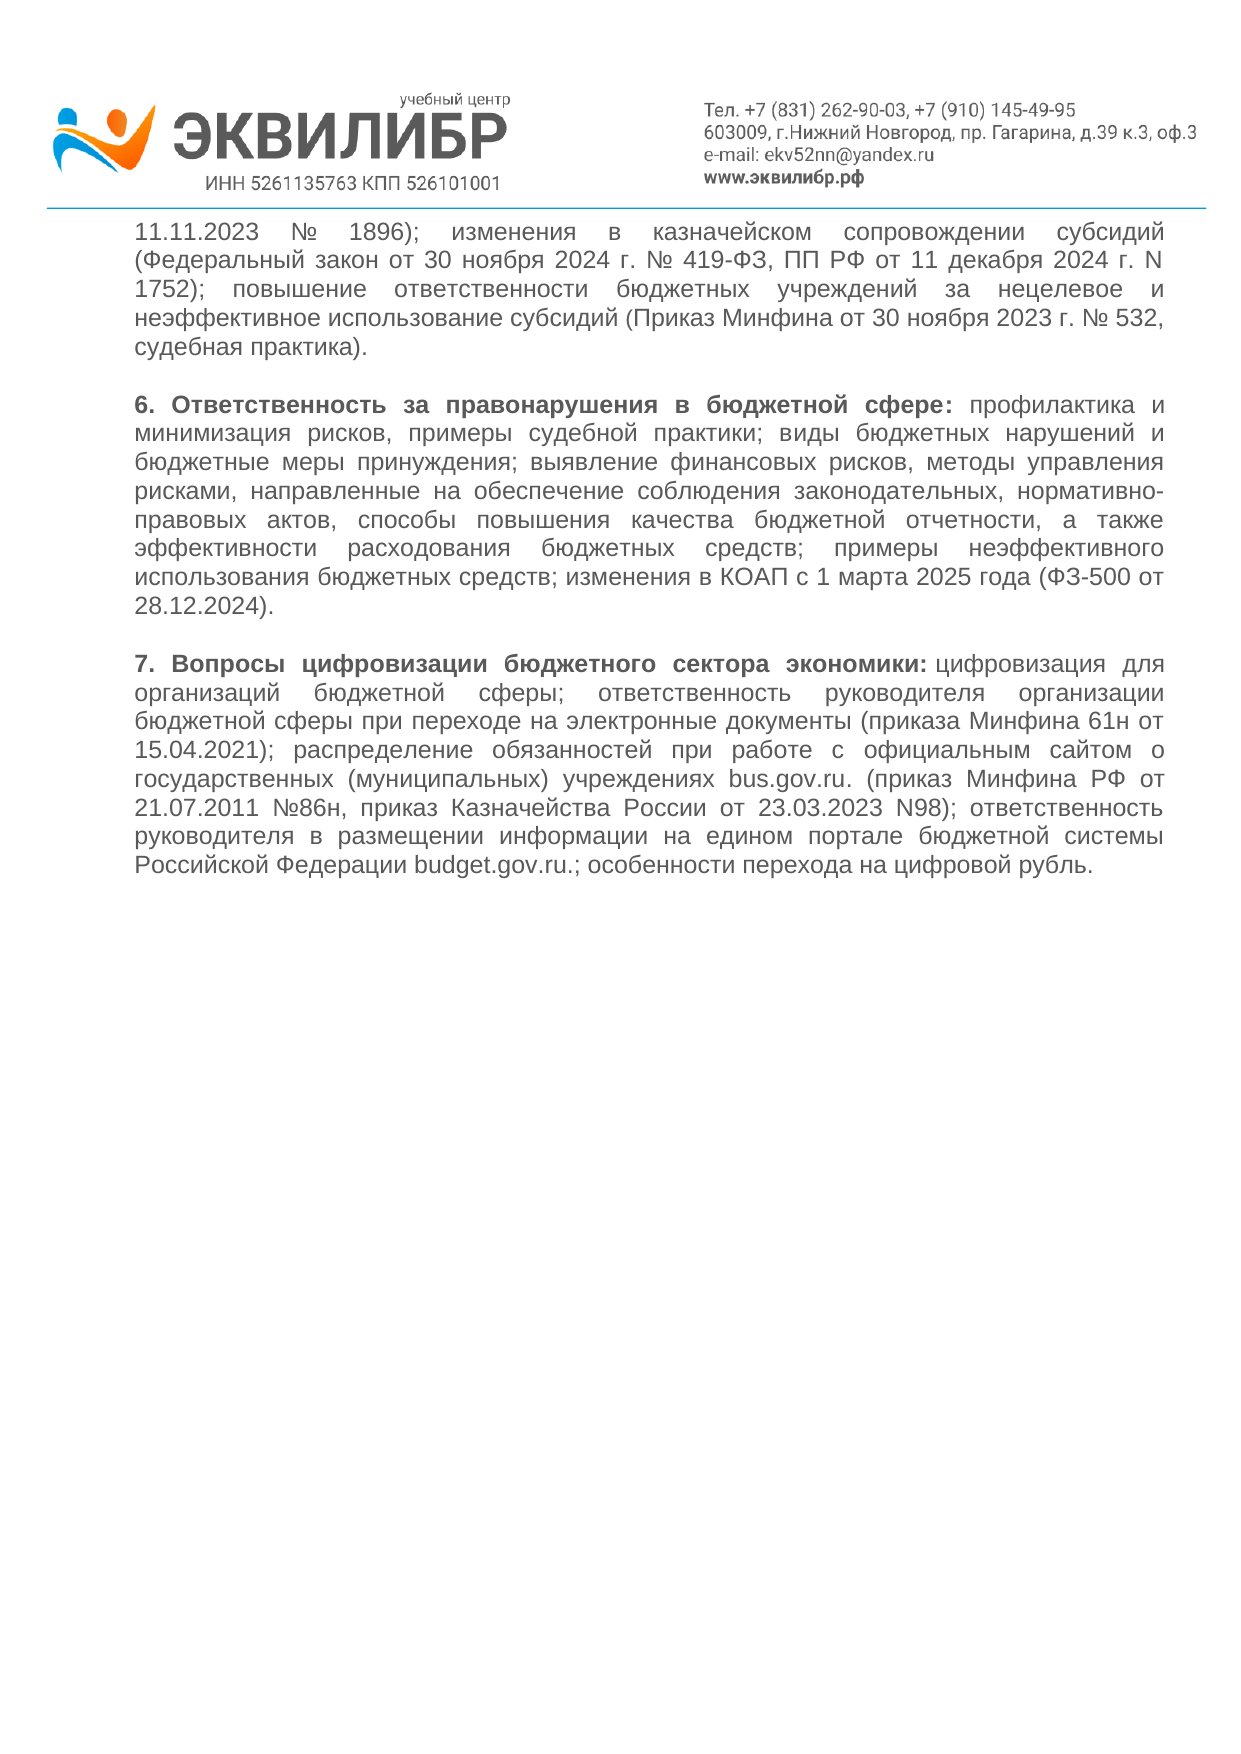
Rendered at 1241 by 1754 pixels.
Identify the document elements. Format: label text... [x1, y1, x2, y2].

text 6. Ответственность за правонарушения в бюджетной сфере: профилактика и минимизация рисков, примеры судебной практики; виды бюджетных нарушений и бюджетные меры принуждения; выявление финансовых рисков, методы управления рисками, направленные на обеспечение соблюдения законодательных, нормативно-правовых актов, способы повышения качества бюджетной отчетности, а также эффективности расходования бюджетных средств; примеры неэффективного использования бюджетных средств; изменения в КОАП с 1 марта 2025 года (ФЗ-500 от 28.12.2024). [134, 390, 1165, 620]
picture [46, 74, 1205, 207]
text 7. Вопросы цифровизации бюджетного сектора экономики: цифровизация для организаций бюджетной сферы; ответственность руководителя организации бюджетной сферы при переходе на электронные документы (приказа Минфина 61н от 15.04.2021); распределение обязанностей при работе с официальным сайтом о государственных (муниципальных) учреждениях bus.gov.ru. (приказ Минфина РФ от 21.07.2011 №86н, приказ Казначейства России от 23.03.2023 N98); ответственность руководителя в размещении информации на едином портале бюджетной системы Российской Федерации budget.gov.ru.; особенности перехода на цифровой рубль. [134, 649, 1165, 879]
